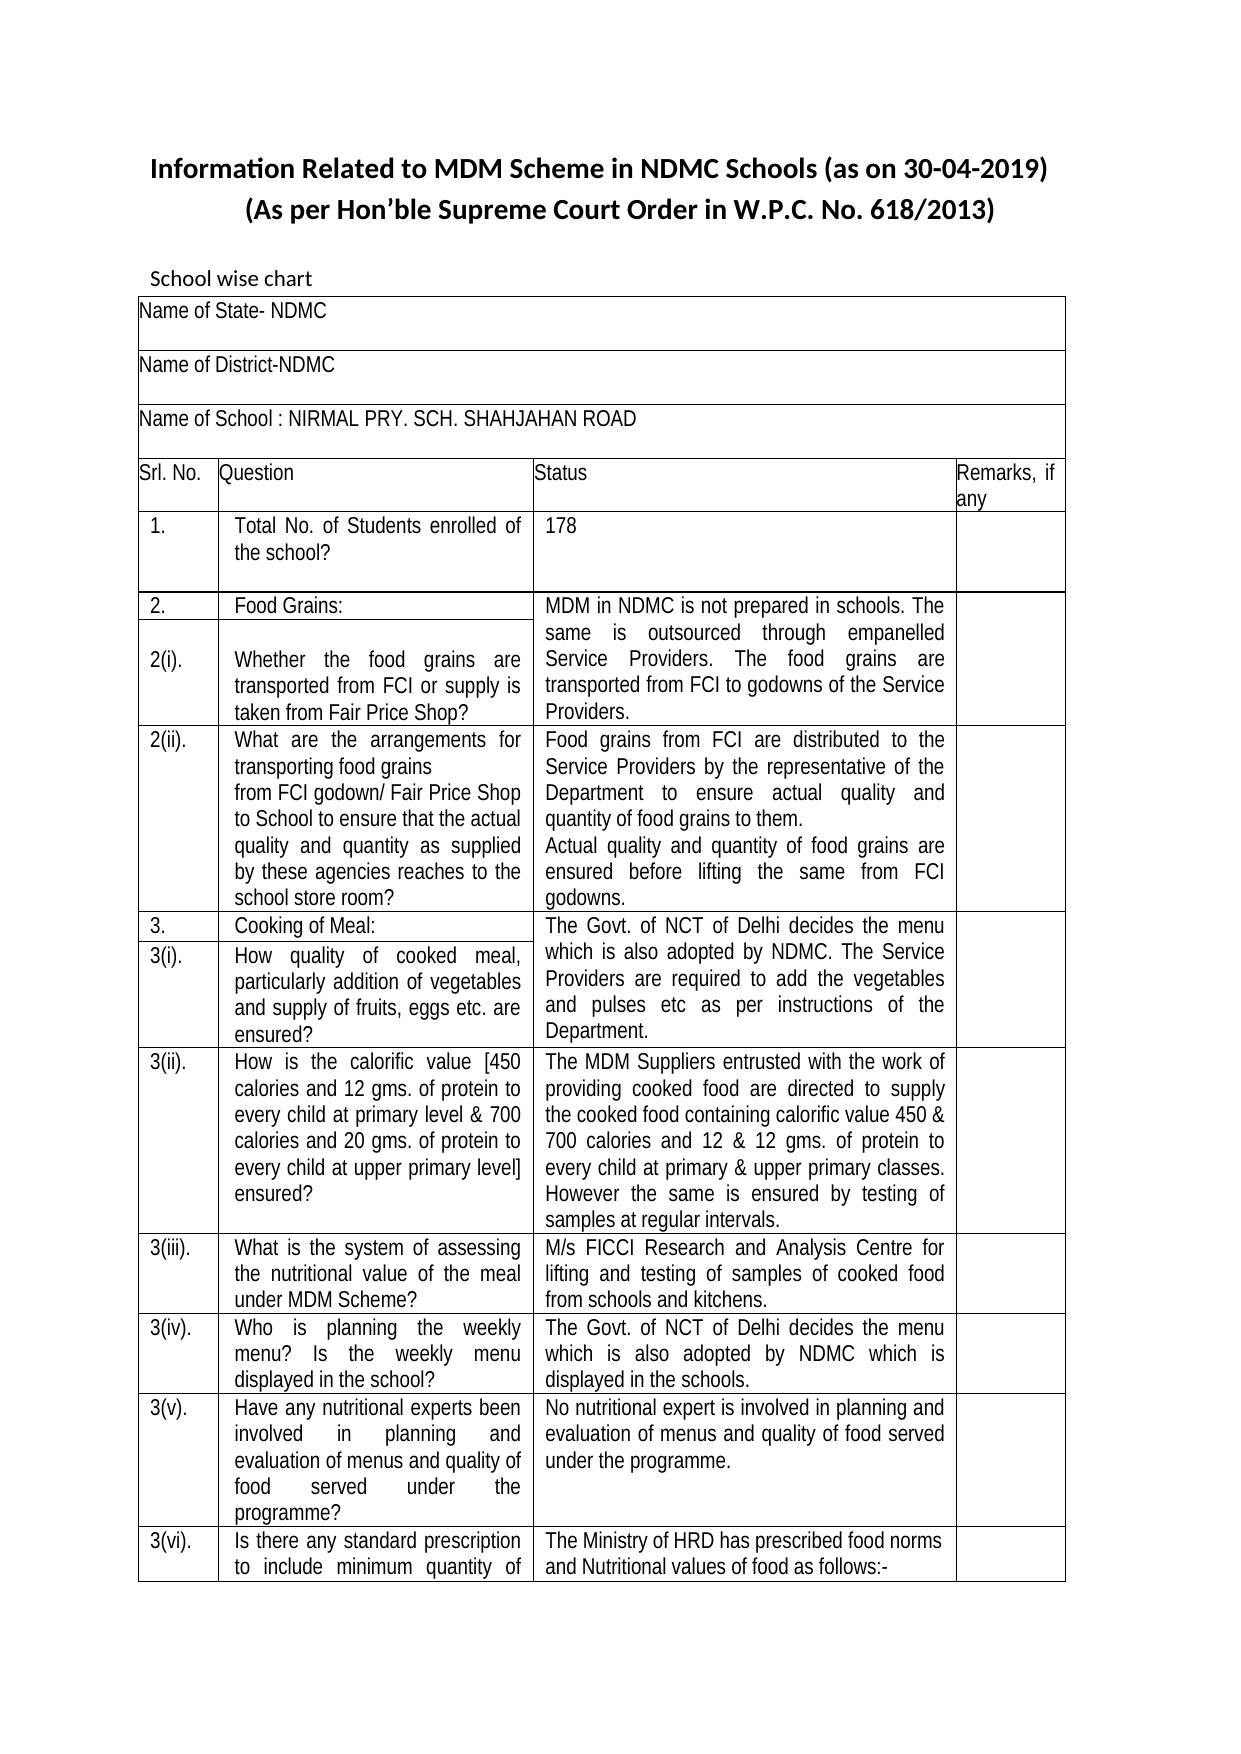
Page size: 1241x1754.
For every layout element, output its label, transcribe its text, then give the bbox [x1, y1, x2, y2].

table_cell 3(iii). [139, 1234, 218, 1313]
table_cell 3(iv). [139, 1314, 218, 1393]
text (As per Hon’ble Supreme Court Order in W.P.C. No. 618/2013) [150, 191, 1090, 227]
table_cell 178 [534, 512, 956, 591]
table_cell Have any nutritional experts been involved in planning and evaluation of menus and quality of food served under the programme? [219, 1394, 533, 1526]
table_cell 2(i). [139, 620, 218, 725]
table_cell The MDM Suppliers entrusted with the work of providing cooked food are directed to supply the cooked food containing calorific value 450 & 700 calories and 12 & 12 gms. of protein to every child at primary & upper primary classes. However the same is ensured by testing of samples at regular intervals. [534, 1048, 956, 1233]
table_cell Total No. of Students enrolled of the school? [219, 512, 533, 591]
table_cell The Govt. of NCT of Delhi decides the menu which is also adopted by NDMC. The Service Providers are required to add the vegetables and pulses etc as per instructions of the Department. [534, 912, 956, 1047]
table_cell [219, 1527, 533, 1581]
table_cell No nutritional expert is involved in planning and evaluation of menus and quality of food served under the programme. [534, 1394, 956, 1526]
table_cell [957, 1394, 1065, 1526]
table_cell How is the calorific value [450 calories and 12 gms. of protein to every child at primary level & 700 calories and 20 gms. of protein to every child at upper primary level] ensured? [219, 1048, 533, 1233]
table_cell Who is planning the weekly menu? Is the weekly menu displayed in the school? [219, 1314, 533, 1393]
table_cell Food grains from FCI are distributed to the Service Providers by the representative of the Department to ensure actual quality and quantity of food grains to them. Actual quality and quantity of food grains are ensured before lifting the same from FCI godowns. [534, 726, 956, 911]
table_cell What is the system of assessing the nutritional value of the meal under MDM Scheme? [219, 1234, 533, 1313]
table_cell 3. [139, 912, 218, 941]
table_cell [957, 512, 1065, 591]
table_cell What are the arrangements for transporting food grains from FCI godown/ Fair Price Shop to School to ensure that the actual quality and quantity as supplied by these agencies reaches to the school store room? [219, 726, 533, 911]
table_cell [534, 1527, 956, 1581]
table_header Name of State- NDMC [139, 297, 1065, 350]
table_cell Food Grains: [219, 593, 533, 619]
table_cell Cooking of Meal: [219, 912, 533, 941]
table_cell 3(vi). [139, 1527, 218, 1581]
table_cell [957, 593, 1065, 725]
text School wise chart [150, 264, 1090, 292]
table_cell Srl. No. [139, 459, 218, 511]
table_cell Name of School : NIRMAL PRY. SCH. SHAHJAHAN ROAD [139, 405, 1065, 457]
table_cell Name of District-NDMC [139, 351, 1065, 404]
table_cell 1. [139, 512, 218, 591]
table_cell 2. [139, 593, 218, 619]
table_cell [957, 912, 1065, 1047]
table_cell Whether the food grains are transported from FCI or supply is taken from Fair Price Shop? [219, 620, 533, 725]
table_cell MDM in NDMC is not prepared in schools. The same is outsourced through empanelled Service Providers. The food grains are transported from FCI to godowns of the Service Providers. [534, 593, 956, 725]
table_cell 3(i). [139, 942, 218, 1047]
table_cell 2(ii). [139, 726, 218, 911]
table_cell The Govt. of NCT of Delhi decides the menu which is also adopted by NDMC which is displayed in the schools. [534, 1314, 956, 1393]
table_cell [957, 1314, 1065, 1393]
table_cell [957, 726, 1065, 911]
text Information Related to MDM Scheme in NDMC Schools (as on 30-04-2019) [150, 150, 1090, 186]
table_cell Remarks, if any [957, 459, 1065, 511]
table_cell [957, 1048, 1065, 1233]
table_cell M/s FICCI Research and Analysis Centre for lifting and testing of samples of cooked food from schools and kitchens. [534, 1234, 956, 1313]
table_cell Status [534, 459, 956, 511]
table_cell 3(v). [139, 1394, 218, 1526]
table_cell How quality of cooked meal, particularly addition of vegetables and supply of fruits, eggs etc. are ensured? [219, 942, 533, 1047]
table_cell 3(ii). [139, 1048, 218, 1233]
table_cell Question [219, 459, 533, 511]
table_cell [957, 1234, 1065, 1313]
table_cell [957, 1527, 1065, 1581]
